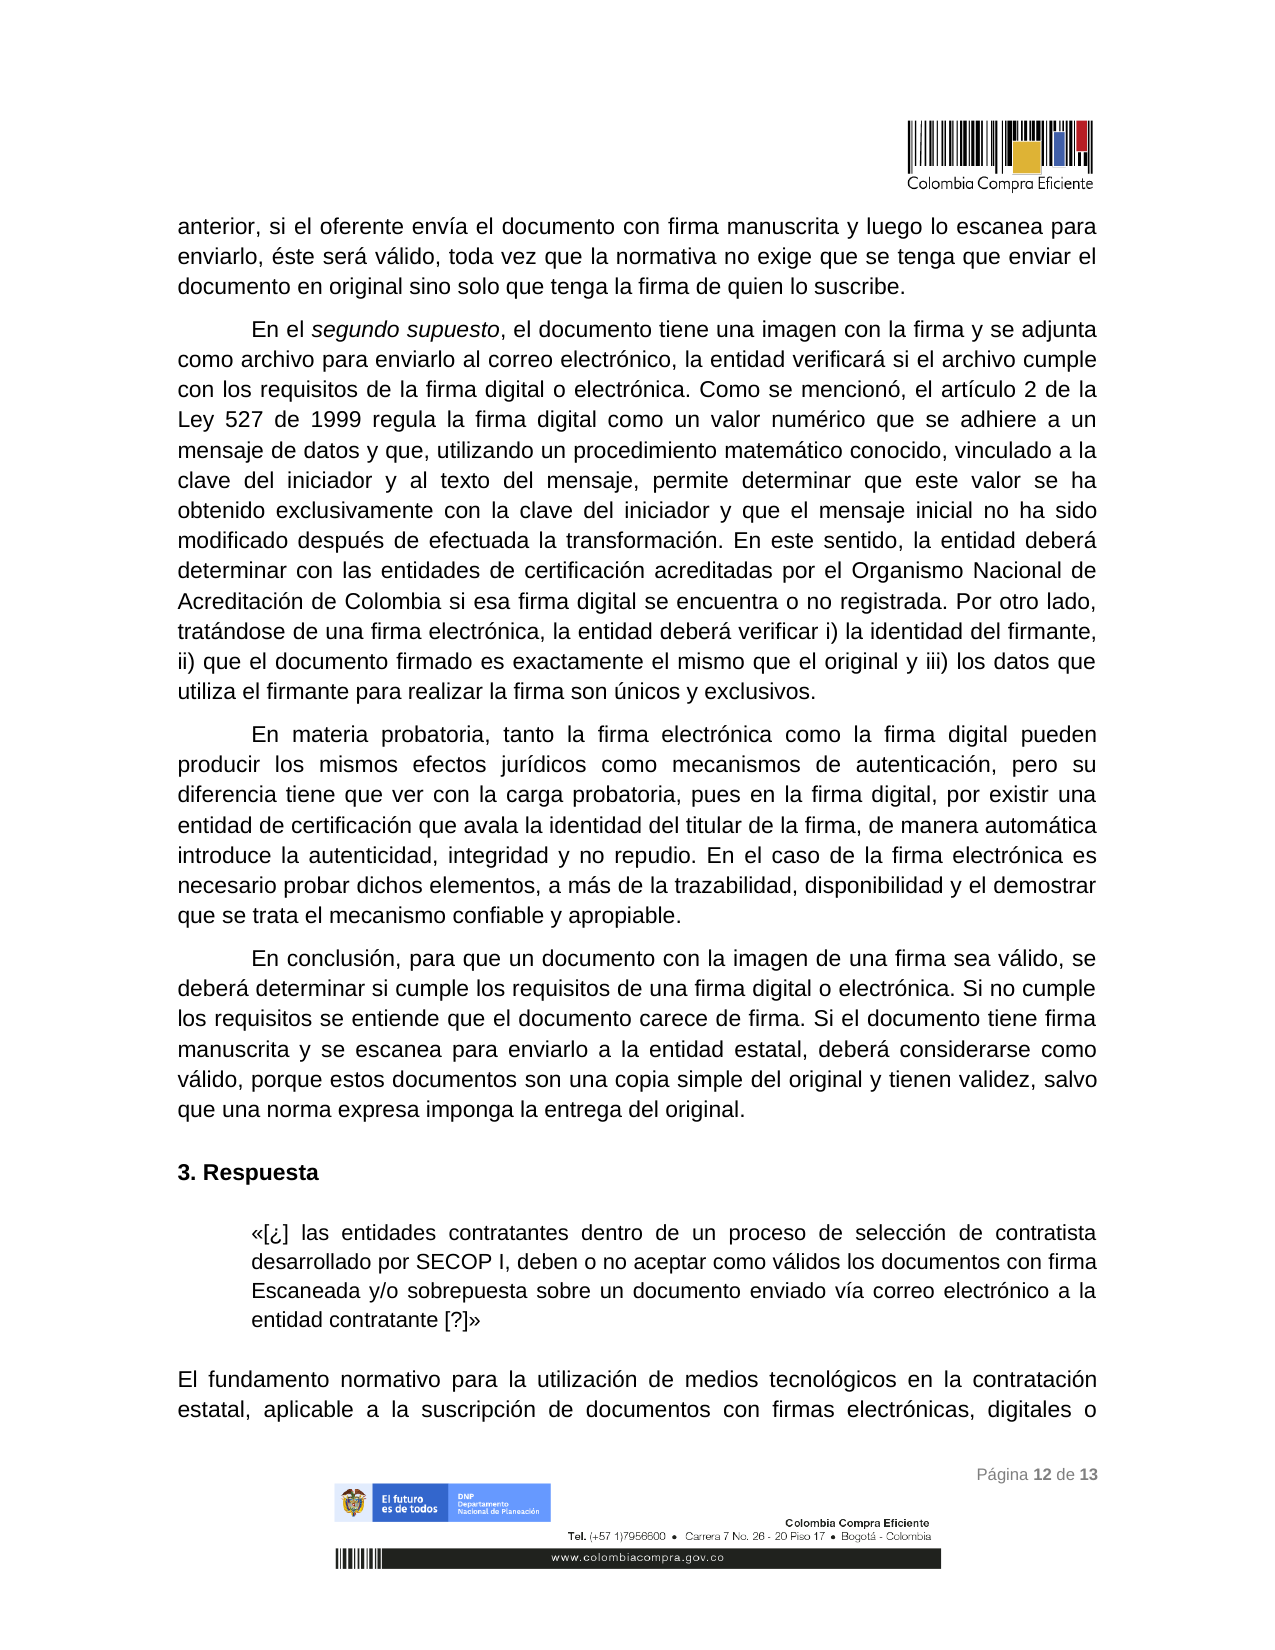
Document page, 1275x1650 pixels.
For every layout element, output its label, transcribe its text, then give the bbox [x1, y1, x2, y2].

text 3. Respuesta [177, 1159, 1098, 1186]
text En el segundo supuesto, el documento tiene una imagen con la firma y se adjunta como archivo para enviarlo al correo electrónico, la entidad verificará si el archivo cumple con los requisitos de la firma digital o electrónica. Como se mencionó, el artículo 2 de la Ley 527 de 1999 regula la firma digital como un valor numérico que se adhiere a un mensaje de datos y que, utilizando un procedimiento matemático conocido, vinculado a la clave del iniciador y al texto del mensaje, permite determinar que este valor se ha obtenido exclusivamente con la clave del iniciador y que el mensaje inicial no ha sido modificado después de efectuada la transformación. En este sentido, la entidad deberá determinar con las entidades de certificación acreditadas por el Organismo Nacional de Acreditación de Colombia si esa firma digital se encuentra o no registrada. Por otro lado, tratándose de una firma electrónica, la entidad deberá verificar i) la identidad del firmante, ii) que el documento firmado es exactamente el mismo que el original y iii) los datos que utiliza el firmante para realizar la firma son únicos y exclusivos. [177, 316, 1098, 704]
text En conclusión, para que un documento con la imagen de una firma sea válido, se deberá determinar si cumple los requisitos de una firma digital o electrónica. Si no cumple los requisitos se entiende que el documento carece de firma. Si el documento tiene firma manuscrita y se escanea para enviarlo a la entidad estatal, deberá considerarse como válido, porque estos documentos son una copia simple del original y tienen validez, salvo que una norma expresa imponga la entrega del original. [177, 945, 1098, 1122]
text En materia probatoria, tanto la firma electrónica como la firma digital pueden producir los mismos efectos jurídicos como mecanismos de autenticación, pero su diferencia tiene que ver con la carga probatoria, pues en la firma digital, por existir una entidad de certificación que avala la identidad del titular de la firma, de manera automática introduce la autenticidad, integridad y no repudio. En el caso de la firma electrónica es necesario probar dichos elementos, a más de la trazabilidad, disponibilidad y el demostrar que se trata el mecanismo confiable y apropiable. [177, 721, 1098, 928]
text «[¿] las entidades contratantes dentro de un proceso de selección de contratista desarrollado por SECOP I, deben o no aceptar como válidos los documentos con firma Escaneada y/o sobrepuesta sobre un documento enviado vía correo electrónico a la entidad contratante [?]» [251, 1219, 1098, 1332]
picture [899, 114, 1099, 196]
picture [334, 1483, 942, 1569]
